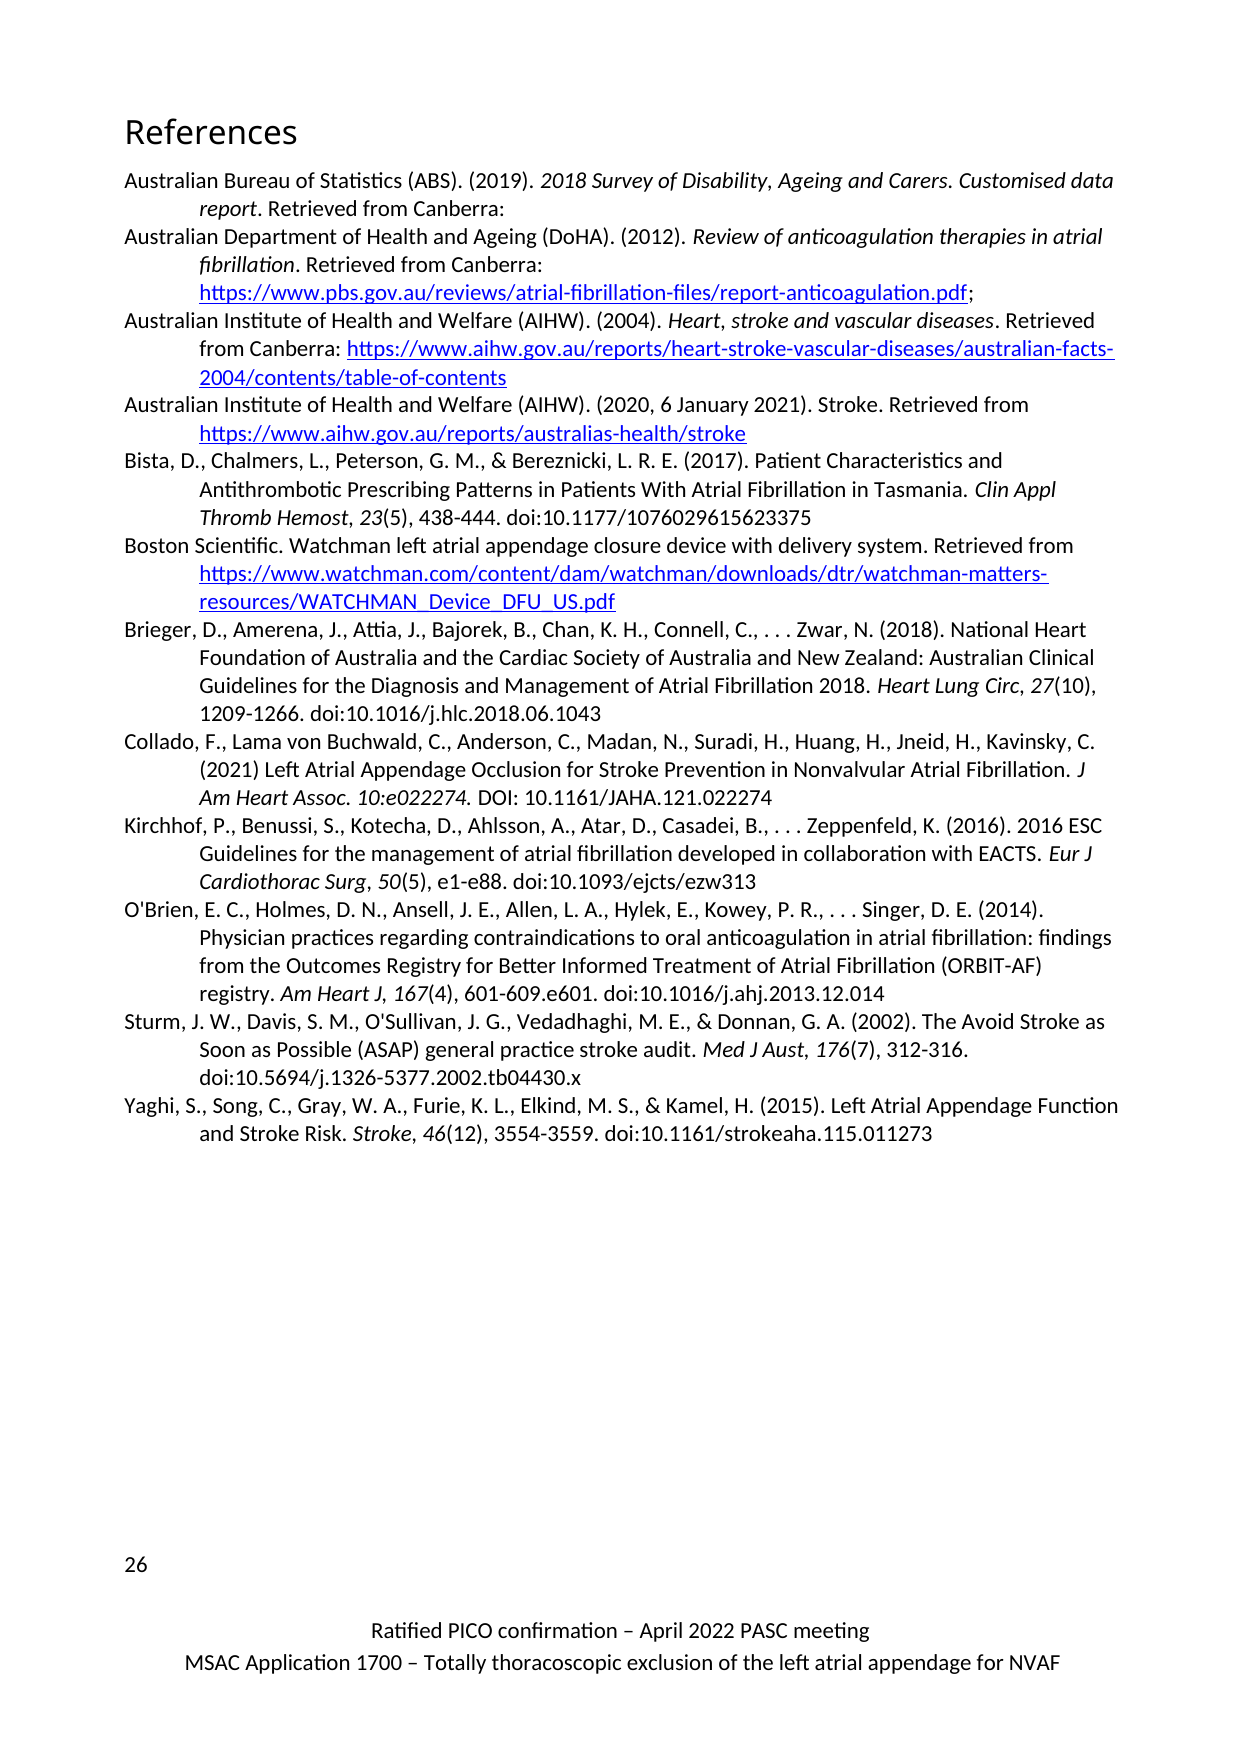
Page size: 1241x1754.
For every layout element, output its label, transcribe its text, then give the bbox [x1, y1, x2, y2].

text O'Brien, E. C., Holmes, D. N., Ansell, J. E., Allen, L. A., Hylek, E., Kowey, P. R., . . . Singer, D. E. (2014). Physician practices regarding contraindications to oral anticoagulation in atrial fibrillation: findings from the Outcomes Registry for Better Informed Treatment of Atrial Fibrillation (ORBIT-AF) registry. Am Heart J, 167(4), 601-609.e601. doi:10.1016/j.ahj.2013.12.014 [124, 895, 1122, 1007]
text Boston Scientific. Watchman left atrial appendage closure device with delivery system. Retrieved from https://www.watchman.com/content/dam/watchman/downloads/dtr/watchman-matters-resources/WATCHMAN_Device_DFU_US.pdf [124, 531, 1122, 615]
text Bista, D., Chalmers, L., Peterson, G. M., & Bereznicki, L. R. E. (2017). Patient Characteristics and Antithrombotic Prescribing Patterns in Patients With Atrial Fibrillation in Tasmania. Clin Appl Thromb Hemost, 23(5), 438-444. doi:10.1177/1076029615623375 [124, 447, 1122, 531]
text Australian Institute of Health and Welfare (AIHW). (2020, 6 January 2021). Stroke. Retrieved from https://www.aihw.gov.au/reports/australias-health/stroke [124, 391, 1122, 447]
subtitle References [124, 108, 1122, 154]
text Australian Institute of Health and Welfare (AIHW). (2004). Heart, stroke and vascular diseases. Retrieved from Canberra: https://www.aihw.gov.au/reports/heart-stroke-vascular-diseases/australian-facts-2004/contents/table-of-contents [124, 307, 1122, 391]
text Kirchhof, P., Benussi, S., Kotecha, D., Ahlsson, A., Atar, D., Casadei, B., . . . Zeppenfeld, K. (2016). 2016 ESC Guidelines for the management of atrial fibrillation developed in collaboration with EACTS. Eur J Cardiothorac Surg, 50(5), e1-e88. doi:10.1093/ejcts/ezw313 [124, 811, 1122, 895]
text Yaghi, S., Song, C., Gray, W. A., Furie, K. L., Elkind, M. S., & Kamel, H. (2015). Left Atrial Appendage Function and Stroke Risk. Stroke, 46(12), 3554-3559. doi:10.1161/strokeaha.115.011273 [124, 1091, 1122, 1147]
text Brieger, D., Amerena, J., Attia, J., Bajorek, B., Chan, K. H., Connell, C., . . . Zwar, N. (2018). National Heart Foundation of Australia and the Cardiac Society of Australia and New Zealand: Australian Clinical Guidelines for the Diagnosis and Management of Atrial Fibrillation 2018. Heart Lung Circ, 27(10), 1209-1266. doi:10.1016/j.hlc.2018.06.1043 [124, 615, 1122, 727]
text Collado, F., Lama von Buchwald, C., Anderson, C., Madan, N., Suradi, H., Huang, H., Jneid, H., Kavinsky, C. (2021) Left Atrial Appendage Occlusion for Stroke Prevention in Nonvalvular Atrial Fibrillation. J Am Heart Assoc. 10:e022274. DOI: 10.1161/JAHA.121.022274 [124, 727, 1122, 811]
text Sturm, J. W., Davis, S. M., O'Sullivan, J. G., Vedadhaghi, M. E., & Donnan, G. A. (2002). The Avoid Stroke as Soon as Possible (ASAP) general practice stroke audit. Med J Aust, 176(7), 312-316. doi:10.5694/j.1326-5377.2002.tb04430.x [124, 1007, 1122, 1091]
text Australian Department of Health and Ageing (DoHA). (2012). Review of anticoagulation therapies in atrial fibrillation. Retrieved from Canberra: https://www.pbs.gov.au/reviews/atrial-fibrillation-files/report-anticoagulation.pdf; [124, 222, 1122, 307]
text Australian Bureau of Statistics (ABS). (2019). 2018 Survey of Disability, Ageing and Carers. Customised data report. Retrieved from Canberra: [124, 166, 1122, 222]
